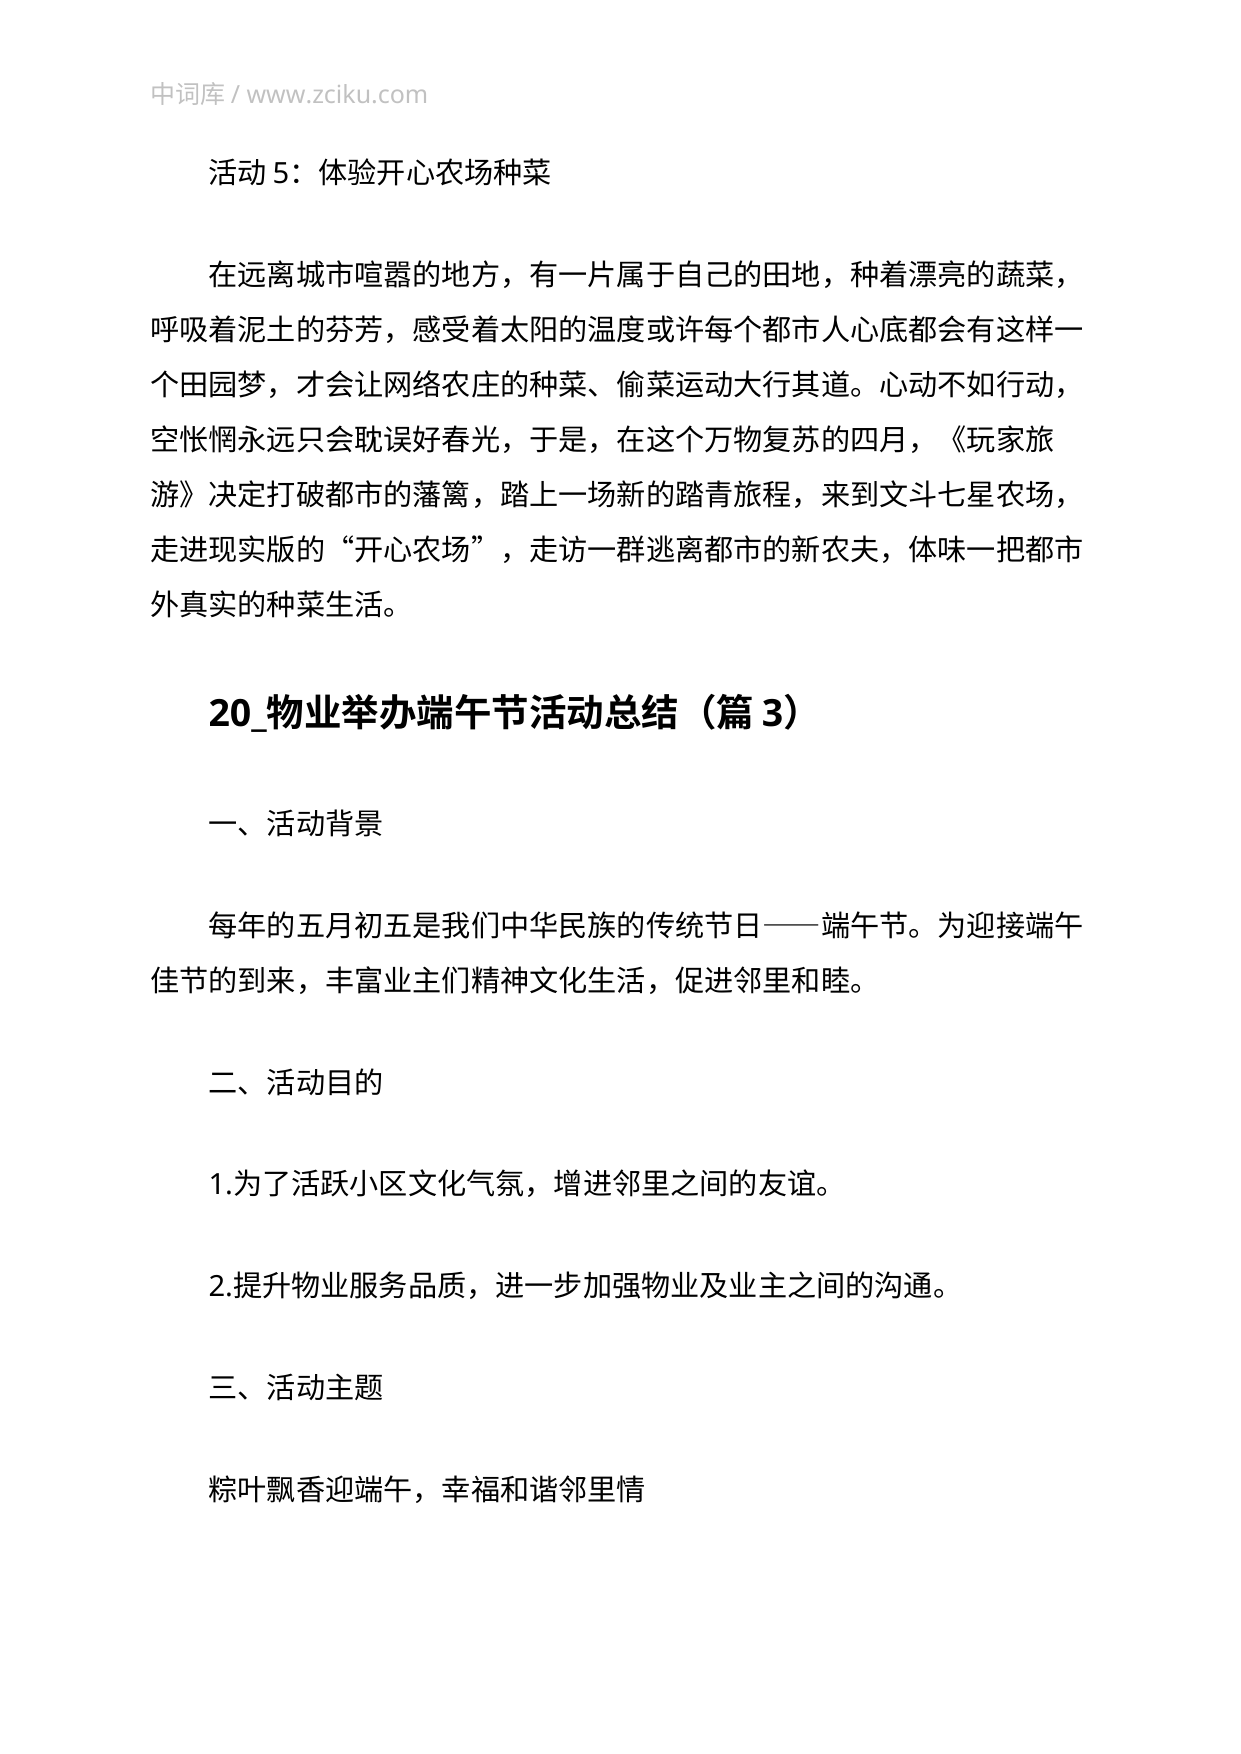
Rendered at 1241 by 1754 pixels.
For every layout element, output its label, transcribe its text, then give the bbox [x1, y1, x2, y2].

text 三、活动主题 [150, 1365, 1090, 1407]
text 粽叶飘香迎端午，幸福和谐邻里情 [150, 1467, 1090, 1509]
text 活动5：体验开心农场种菜 [150, 150, 1090, 192]
text 在远离城市喧嚣的地方，有一片属于自己的田地，种着漂亮的蔬菜，呼吸着泥土的芬芳，感受着太阳的温度或许每个都市人心底都会有这样一个田园梦，才会让网络农庄的种菜、偷菜运动大行其道。心动不如行动，空怅惘永远只会耽误好春光，于是，在这个万物复苏的四月，《玩家旅游》决定打破都市的藩篱，踏上一场新的踏青旅程，来到文斗七星农场，走进现实版的“开心农场”，走访一群逃离都市的新农夫，体味一把都市外真实的种菜生活。 [150, 252, 1090, 624]
text 每年的五月初五是我们中华民族的传统节日——端午节。为迎接端午佳节的到来，丰富业主们精神文化生活，促进邻里和睦。 [150, 902, 1090, 1000]
text 1.为了活跃小区文化气氛，增进邻里之间的友谊。 [150, 1161, 1090, 1203]
text 二、活动目的 [150, 1059, 1090, 1101]
text 20_物业举办端午节活动总结（篇3） [150, 683, 1090, 738]
text 一、活动背景 [150, 801, 1090, 843]
text 2.提升物业服务品质，进一步加强物业及业主之间的沟通。 [150, 1263, 1090, 1305]
